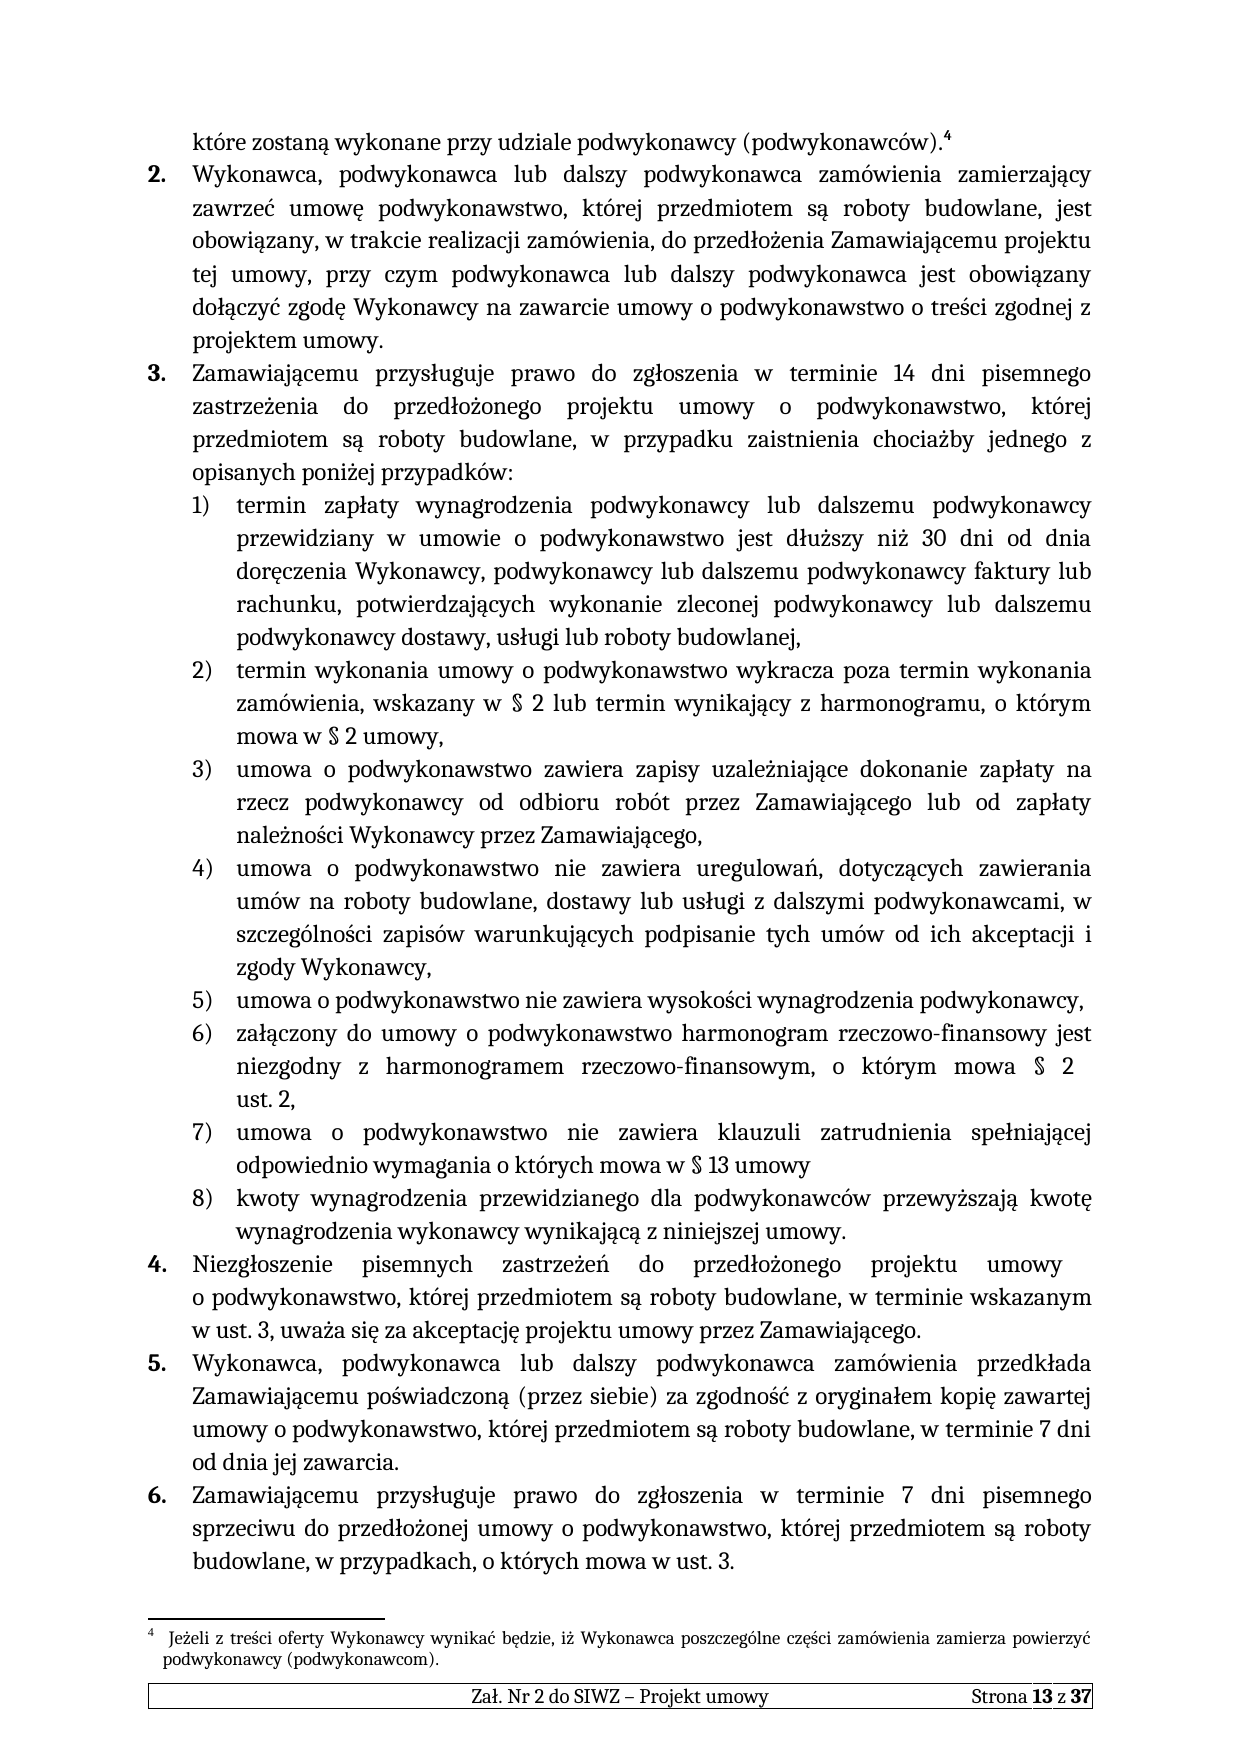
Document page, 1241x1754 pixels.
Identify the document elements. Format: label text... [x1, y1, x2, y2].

list umowa o podwykonawstwo zawiera zapisy uzależniające dokonanie zapłaty na rzecz podwykonawcy od odbioru robót przez Zamawiającego lub od zapłaty należności Wykonawcy przez Zamawiającego, [192, 755, 1093, 849]
list Zamawiającemu przysługuje prawo do zgłoszenia w terminie 7 dni pisemnego sprzeciwu do przedłożonej umowy o podwykonawstwo, której przedmiotem są roboty budowlane, w przypadkach, o których mowa w ust. 3. [148, 1481, 1093, 1576]
list kwoty wynagrodzenia przewidzianego dla podwykonawców przewyższają kwotę wynagrodzenia wykonawcy wynikającą z niniejszej umowy. [192, 1184, 1093, 1246]
list umowa o podwykonawstwo nie zawiera wysokości wynagrodzenia podwykonawcy, [192, 986, 1093, 1015]
list termin wykonania umowy o podwykonawstwo wykracza poza termin wykonania zamówienia, wskazany w § 2 lub termin wynikający z harmonogramu, o którym mowa w § 2 umowy, [192, 656, 1093, 751]
list załączony do umowy o podwykonawstwo harmonogram rzeczowo-finansowy jest niezgodny z harmonogramem rzeczowo-finansowym, o którym mowa § 2 ust. 2, [192, 1019, 1093, 1114]
list termin zapłaty wynagrodzenia podwykonawcy lub dalszemu podwykonawcy przewidziany w umowie o podwykonawstwo jest dłuższy niż 30 dni od dnia doręczenia Wykonawcy, podwykonawcy lub dalszemu podwykonawcy faktury lub rachunku, potwierdzających wykonanie zleconej podwykonawcy lub dalszemu podwykonawcy dostawy, usługi lub roboty budowlanej, [192, 491, 1093, 651]
list Niezgłoszenie pisemnych zastrzeżeń do przedłożonego projektu umowy o podwykonawstwo, której przedmiotem są roboty budowlane, w terminie wskazanym w ust. 3, uważa się za akceptację projektu umowy przez Zamawiającego. [148, 1250, 1093, 1345]
list Zamawiającemu przysługuje prawo do zgłoszenia w terminie 14 dni pisemnego zastrzeżenia do przedłożonego projektu umowy o podwykonawstwo, której przedmiotem są roboty budowlane, w przypadku zaistnienia chociażby jednego z opisanych poniżej przypadków: [148, 358, 1093, 486]
list umowa o podwykonawstwo nie zawiera uregulowań, dotyczących zawierania umów na roboty budowlane, dostawy lub usługi z dalszymi podwykonawcami, w szczególności zapisów warunkujących podpisanie tych umów od ich akceptacji i zgody Wykonawcy, [192, 854, 1093, 982]
list Wykonawca, podwykonawca lub dalszy podwykonawca zamówienia zamierzający zawrzeć umowę podwykonawstwo, której przedmiotem są roboty budowlane, jest obowiązany, w trakcie realizacji zamówienia, do przedłożenia Zamawiającemu projektu tej umowy, przy czym podwykonawca lub dalszy podwykonawca jest obowiązany dołączyć zgodę Wykonawcy na zawarcie umowy o podwykonawstwo o treści zgodnej z projektem umowy. [148, 160, 1093, 354]
list Wykonawca, podwykonawca lub dalszy podwykonawca zamówienia przedkłada Zamawiającemu poświadczoną (przez siebie) za zgodność z oryginałem kopię zawartej umowy o podwykonawstwo, której przedmiotem są roboty budowlane, w terminie 7 dni od dnia jej zawarcia. [148, 1349, 1093, 1477]
text które zostaną wykonane przy udziale podwykonawcy (podwykonawców). [148, 127, 1093, 156]
list umowa o podwykonawstwo nie zawiera klauzuli zatrudnienia spełniającej odpowiednio wymagania o których mowa w § 13 umowy [192, 1118, 1093, 1180]
